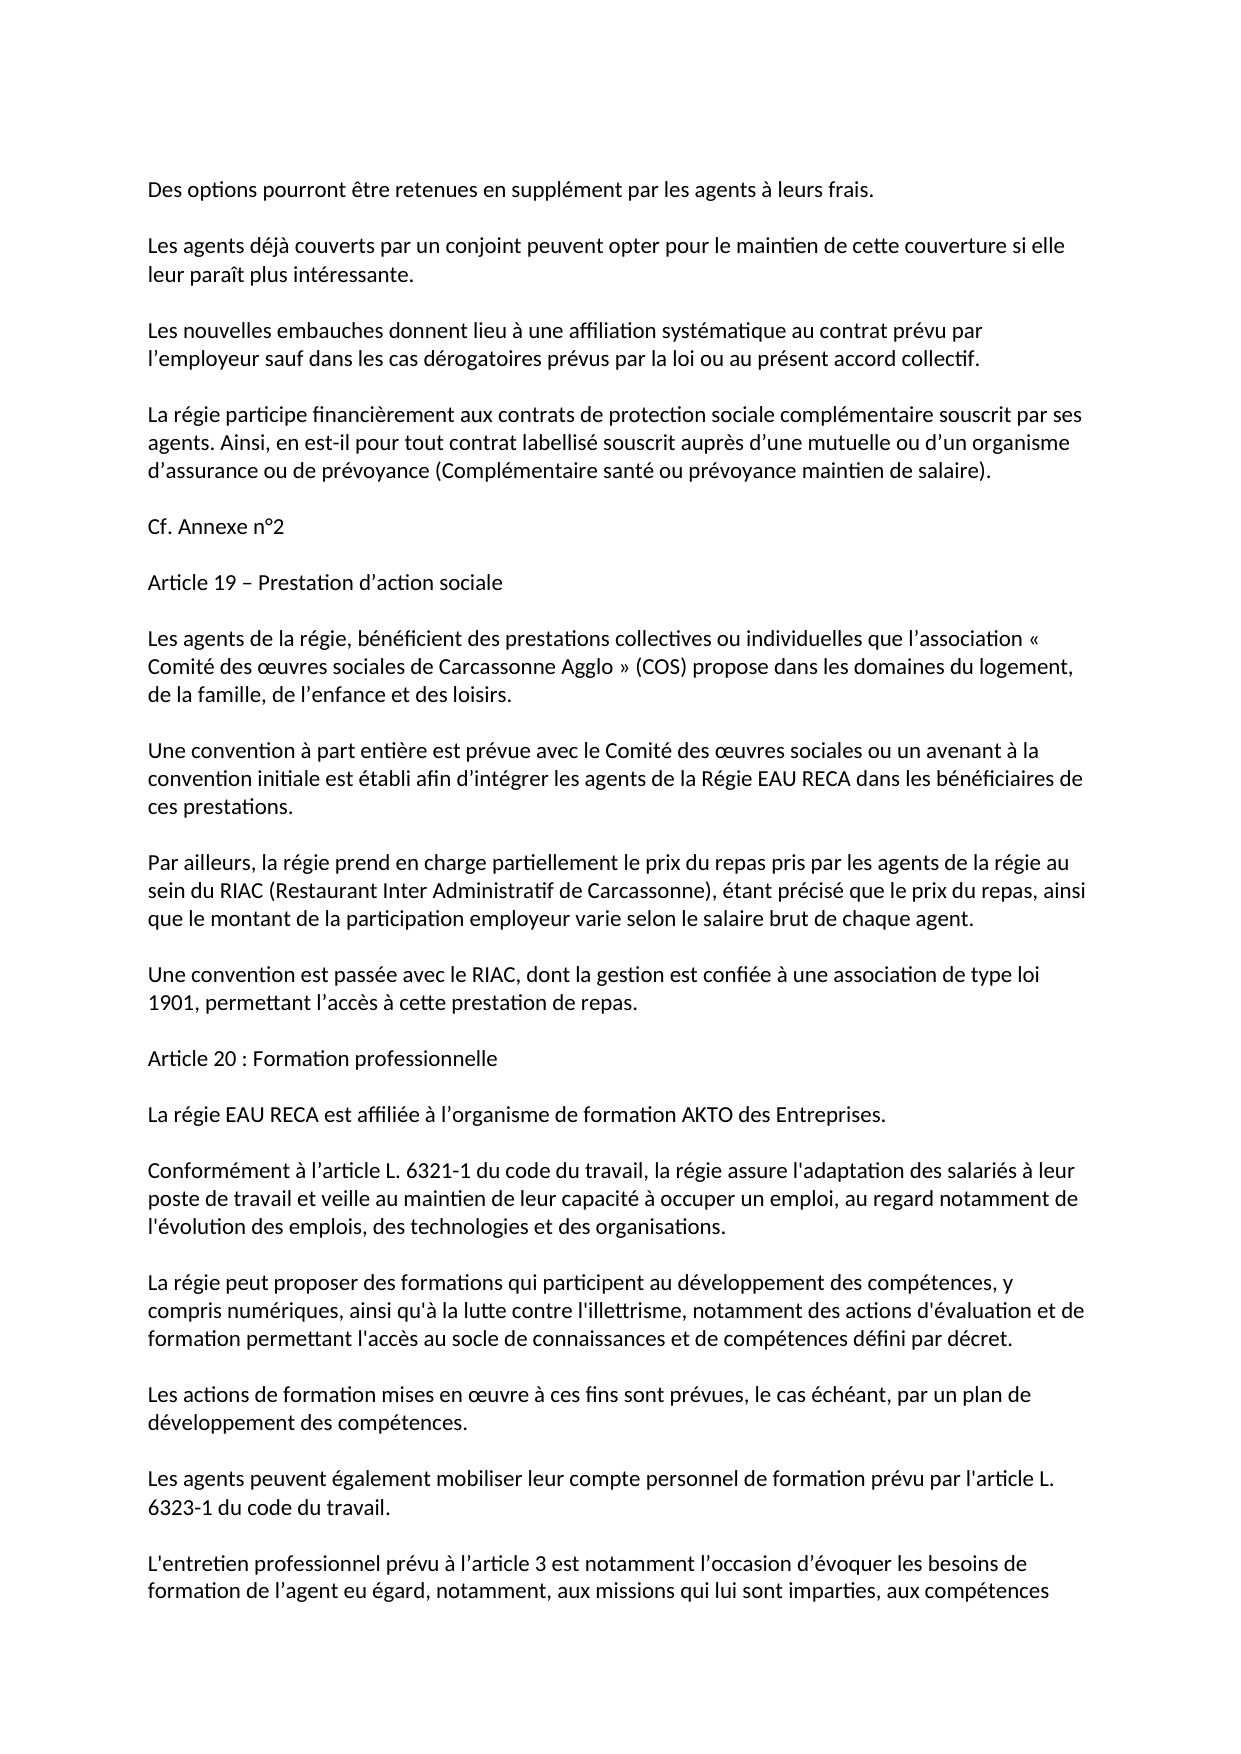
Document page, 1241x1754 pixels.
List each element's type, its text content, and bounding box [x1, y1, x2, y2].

text Article 19 – Prestation d’action sociale [148, 568, 1093, 596]
text Les agents peuvent également mobiliser leur compte personnel de formation prévu par l'article L. 6323-1 du code du travail. [148, 1464, 1093, 1521]
text Par ailleurs, la régie prend en charge partiellement le prix du repas pris par les agents de la régie au sein du RIAC (Restaurant Inter Administratif de Carcassonne), étant précisé que le prix du repas, ainsi que le montant de la participation employeur varie selon le salaire brut de chaque agent. [148, 848, 1093, 932]
text Une convention à part entière est prévue avec le Comité des œuvres sociales ou un avenant à la convention initiale est établi afin d’intégrer les agents de la Régie EAU RECA dans les bénéficiaires de ces prestations. [148, 736, 1093, 820]
text Conformément à l’article L. 6321-1 du code du travail, la régie assure l'adaptation des salariés à leur poste de travail et veille au maintien de leur capacité à occuper un emploi, au regard notamment de l'évolution des emplois, des technologies et des organisations. [148, 1156, 1093, 1240]
text Des options pourront être retenues en supplément par les agents à leurs frais. [148, 176, 1093, 204]
text Article 20 : Formation professionnelle [148, 1044, 1093, 1072]
text Les agents de la régie, bénéficient des prestations collectives ou individuelles que l’association « Comité des œuvres sociales de Carcassonne Agglo » (COS) propose dans les domaines du logement, de la famille, de l’enfance et des loisirs. [148, 624, 1093, 708]
text Une convention est passée avec le RIAC, dont la gestion est confiée à une association de type loi 1901, permettant l’accès à cette prestation de repas. [148, 960, 1093, 1016]
text Cf. Annexe n°2 [148, 512, 1093, 540]
text La régie EAU RECA est affiliée à l’organisme de formation AKTO des Entreprises. [148, 1100, 1093, 1128]
text Les nouvelles embauches donnent lieu à une affiliation systématique au contrat prévu par l’employeur sauf dans les cas dérogatoires prévus par la loi ou au présent accord collectif. [148, 316, 1093, 372]
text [148, 1549, 1093, 1605]
text Les actions de formation mises en œuvre à ces fins sont prévues, le cas échéant, par un plan de développement des compétences. [148, 1381, 1093, 1437]
text La régie peut proposer des formations qui participent au développement des compétences, y compris numériques, ainsi qu'à la lutte contre l'illettrisme, notamment des actions d'évaluation et de formation permettant l'accès au socle de connaissances et de compétences défini par décret. [148, 1268, 1093, 1352]
text Les agents déjà couverts par un conjoint peuvent opter pour le maintien de cette couverture si elle leur paraît plus intéressante. [148, 232, 1093, 288]
text La régie participe financièrement aux contrats de protection sociale complémentaire souscrit par ses agents. Ainsi, en est-il pour tout contrat labellisé souscrit auprès d’une mutuelle ou d’un organisme d’assurance ou de prévoyance (Complémentaire santé ou prévoyance maintien de salaire). [148, 400, 1093, 484]
